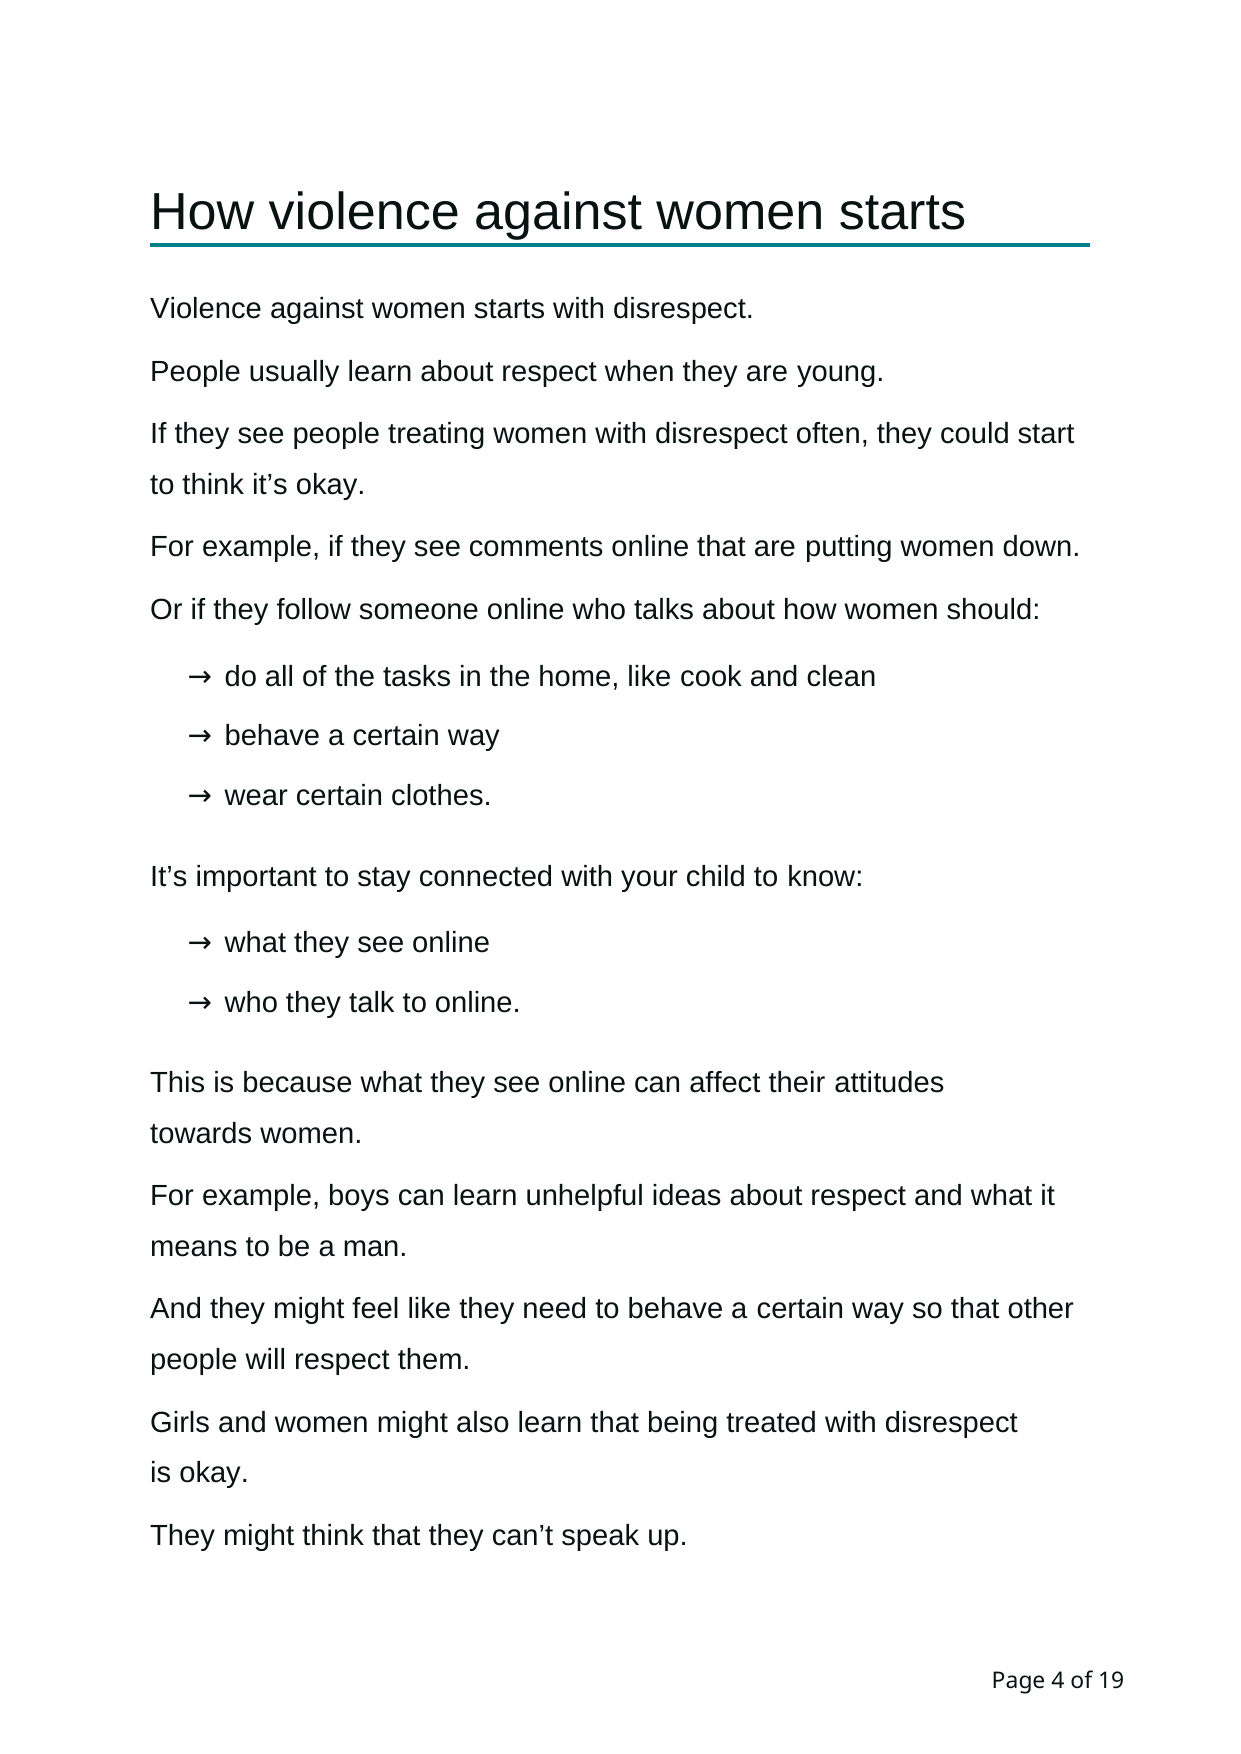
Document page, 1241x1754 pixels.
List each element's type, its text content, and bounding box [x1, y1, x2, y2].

list behave a certain way [187, 714, 1090, 754]
text For example, boys can learn unhelpful ideas about respect and what it means to be a man. [150, 1178, 1090, 1262]
text It’s important to stay connected with your child to know: [150, 858, 1090, 892]
text For example, if they see comments online that are putting women down. [150, 529, 1090, 563]
subtitle How violence against women starts [150, 181, 1090, 243]
text Or if they follow someone online who talks about how women should: [150, 592, 1090, 626]
list do all of the tasks in the home, like cook and clean [187, 655, 1090, 695]
text This is because what they see online can affect their attitudes towards women. [150, 1065, 1090, 1149]
text Violence against women starts with disrespect. [150, 291, 1090, 324]
text Girls and women might also learn that being treated with disrespect is okay. [150, 1405, 1090, 1488]
text They might think that they can’t speak up. [150, 1518, 1090, 1551]
list wear certain clothes. [187, 774, 1090, 814]
text And they might feel like they need to behave a certain way so that other people will respect them. [150, 1292, 1090, 1375]
list who they talk to online. [187, 981, 1090, 1021]
text People usually learn about respect when they are young. [150, 353, 1090, 387]
list what they see online [187, 921, 1090, 961]
text If they see people treating women with disrespect often, they could start to think it’s okay. [150, 416, 1090, 500]
